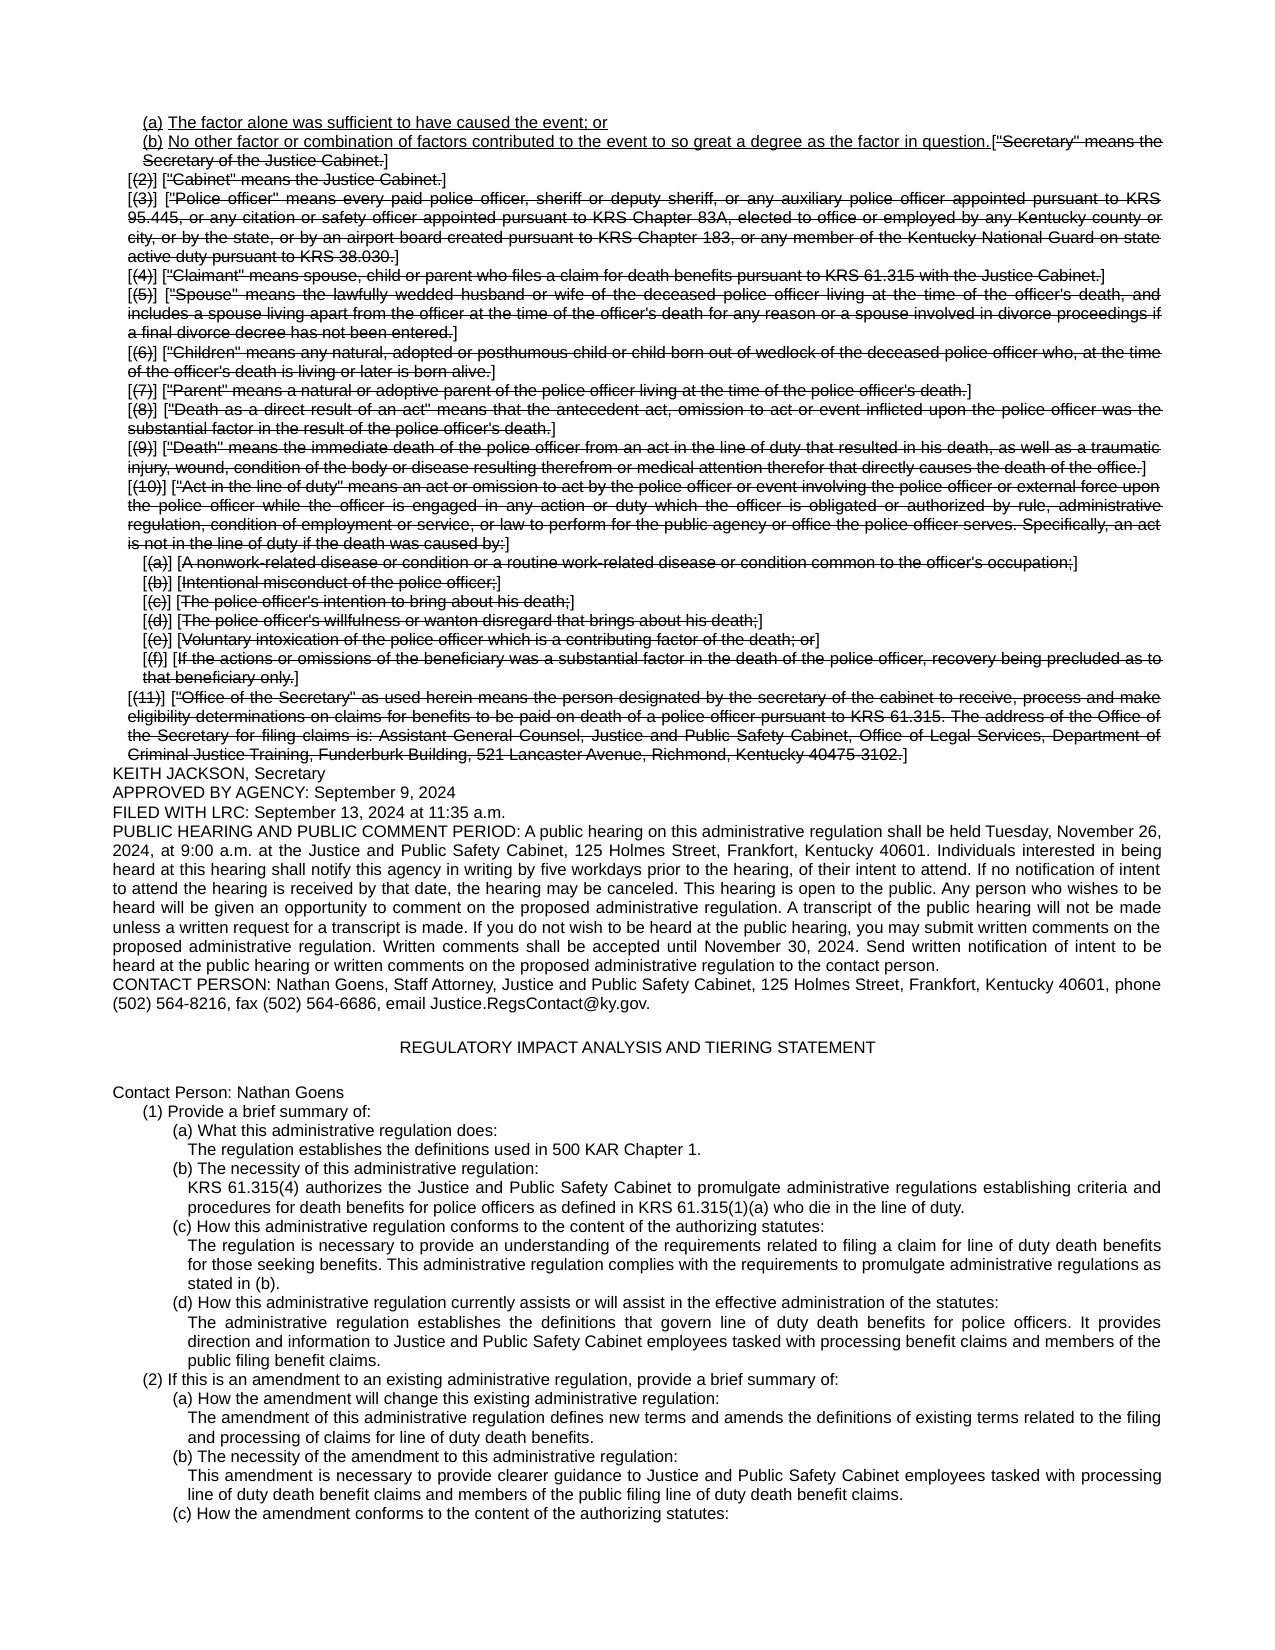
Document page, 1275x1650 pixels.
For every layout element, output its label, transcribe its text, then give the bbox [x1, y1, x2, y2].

text [(f)] [If the actions or omissions of the beneficiary was a substantial factor in the death of the police officer, recovery being precluded as to that beneficiary only.] [142, 649, 1162, 687]
text [(2)] ["Cabinet" means the Justice Cabinet.] [127, 170, 1162, 189]
text [(8)] ["Death as a direct result of an act" means that the antecedent act, omission to act or event inflicted upon the police officer was the substantial factor in the result of the police officer's death.] [127, 400, 1162, 438]
text [(b)] [Intentional misconduct of the police officer;] [142, 572, 1162, 592]
text [(11)] ["Office of the Secretary" as used herein means the person designated by the secretary of the cabinet to receive, process and make eligibility determinations on claims for benefits to be paid on death of a police officer pursuant to KRS 61.315. The address of the Office of the Secretary for filing claims is: Assistant General Counsel, Justice and Public Safety Cabinet, Office of Legal Services, Department of Criminal Justice Training, Funderburk Building, 521 Lancaster Avenue, Richmond, Kentucky 40475-3102.] [127, 687, 1162, 764]
text [(5)] ["Spouse" means the lawfully wedded husband or wife of the deceased police officer living at the time of the officer's death, and includes a spouse living apart from the officer at the time of the officer's death for any reason or a spouse involved in divorce proceedings if a final divorce decree has not been entered.] [127, 316, 1162, 342]
text (c) How the amendment conforms to the content of the authorizing statutes: [172, 1504, 1162, 1523]
text (c) How this administrative regulation conforms to the content of the authorizing statutes: [172, 1217, 1162, 1236]
text (d) How this administrative regulation currently assists or will assist in the effective administration of the statutes: [172, 1293, 1162, 1312]
text The administrative regulation establishes the definitions that govern line of duty death benefits for police officers. It provides direction and information to Justice and Public Safety Cabinet employees tasked with processing benefit claims and members of the public filing benefit claims. [187, 1312, 1162, 1370]
text (b) The necessity of this administrative regulation: [172, 1159, 1162, 1178]
text KEITH JACKSON, Secretary [112, 764, 1162, 783]
text [(10)] ["Act in the line of duty" means an act or omission to act by the police officer or event involving the police officer or external force upon the police officer while the officer is engaged in any action or duty which the officer is obligated or authorized by rule, administrative regulation, condition of employment or service, or law to perform for the public agency or office the police officer serves. Specifically, an act is not in the line of duty if the death was caused by:] [127, 477, 1162, 506]
text PUBLIC HEARING AND PUBLIC COMMENT PERIOD: A public hearing on this administrative regulation shall be held Tuesday, November 26, 2024, at 9:00 a.m. at the Justice and Public Safety Cabinet, 125 Holmes Street, Frankfort, Kentucky 40601. Individuals interested in being heard at this hearing shall notify this agency in writing by five workdays prior to the hearing, of their intent to attend. If no notification of intent to attend the hearing is received by that date, the hearing may be canceled. This hearing is open to the public. Any person who wishes to be heard will be given an opportunity to comment on the proposed administrative regulation. A transcript of the public hearing will not be made unless a written request for a transcript is made. If you do not wish to be heard at the public hearing, you may submit written comments on the proposed administrative regulation. Written comments shall be accepted until November 30, 2024. Send written notification of intent to be heard at the public hearing or written comments on the proposed administrative regulation to the contact person. [112, 822, 1162, 975]
text [(7)] ["Parent" means a natural or adoptive parent of the police officer living at the time of the police officer's death.] [127, 381, 1162, 400]
text (a) The factor alone was sufficient to have caused the event; or [142, 112, 1162, 132]
text [(4)] ["Claimant" means spouse, child or parent who files a claim for death benefits pursuant to KRS 61.315 with the Justice Cabinet.] [127, 266, 1162, 285]
text (a) How the amendment will change this existing administrative regulation: [172, 1389, 1162, 1408]
text REGULATORY IMPACT ANALYSIS AND TIERING STATEMENT [112, 1038, 1162, 1057]
text (2) If this is an amendment to an existing administrative regulation, provide a brief summary of: [142, 1370, 1162, 1389]
text The regulation is necessary to provide an understanding of the requirements related to filing a claim for line of duty death benefits for those seeking benefits. This administrative regulation complies with the requirements to promulgate administrative regulations as stated in (b). [187, 1236, 1162, 1293]
text Contact Person: Nathan Goens [112, 1082, 1162, 1102]
text [(3)] ["Police officer" means every paid police officer, sheriff or deputy sheriff, or any auxiliary police officer appointed pursuant to KRS 95.445, or any citation or safety officer appointed pursuant to KRS Chapter 83A, elected to office or employed by any Kentucky county or city, or by the state, or by an airport board created pursuant to KRS Chapter 183, or any member of the Kentucky National Guard on state active duty pursuant to KRS 38.030.] [127, 189, 1162, 219]
text [(c)] [The police officer's intention to bring about his death;] [142, 592, 1162, 611]
text [(6)] ["Children" means any natural, adopted or posthumous child or child born out of wedlock of the deceased police officer who, at the time of the officer's death is living or later is born alive.] [127, 342, 1162, 381]
text This amendment is necessary to provide clearer guidance to Justice and Public Safety Cabinet employees tasked with processing line of duty death benefit claims and members of the public filing line of duty death benefit claims. [187, 1466, 1162, 1504]
text CONTACT PERSON: Nathan Goens, Staff Attorney, Justice and Public Safety Cabinet, 125 Holmes Street, Frankfort, Kentucky 40601, phone (502) 564-8216, fax (502) 564-6686, email Justice.RegsContact@ky.gov. [112, 975, 1162, 1013]
text [(3)] ["Police officer" means every paid police officer, sheriff or deputy sheriff, or any auxiliary police officer appointed pursuant to KRS 95.445, or any citation or safety officer appointed pursuant to KRS Chapter 83A, elected to office or employed by any Kentucky county or city, or by the state, or by an airport board created pursuant to KRS Chapter 183, or any member of the Kentucky National Guard on state active duty pursuant to KRS 38.030.] [127, 220, 1162, 266]
text KRS 61.315(4) authorizes the Justice and Public Safety Cabinet to promulgate administrative regulations establishing criteria and procedures for death benefits for police officers as defined in KRS 61.315(1)(a) who die in the line of duty. [187, 1178, 1162, 1217]
text [(5)] ["Spouse" means the lawfully wedded husband or wife of the deceased police officer living at the time of the officer's death, and includes a spouse living apart from the officer at the time of the officer's death for any reason or a spouse involved in divorce proceedings if a final divorce decree has not been entered.] [127, 285, 1162, 315]
text (b) The necessity of the amendment to this administrative regulation: [172, 1447, 1162, 1466]
text The regulation establishes the definitions used in 500 KAR Chapter 1. [187, 1140, 1162, 1159]
text [(a)] [A nonwork-related disease or condition or a routine work-related disease or condition common to the officer's occupation;] [142, 553, 1162, 572]
text The amendment of this administrative regulation defines new terms and amends the definitions of existing terms related to the filing and processing of claims for line of duty death benefits. [187, 1408, 1162, 1447]
text [(9)] ["Death" means the immediate death of the police officer from an act in the line of duty that resulted in his death, as well as a traumatic injury, wound, condition of the body or disease resulting therefrom or medical attention therefor that directly causes the death of the office.] [127, 438, 1162, 477]
text (a) What this administrative regulation does: [172, 1121, 1162, 1140]
text (1) Provide a brief summary of: [142, 1102, 1162, 1121]
text (b) No other factor or combination of factors contributed to the event to so great a degree as the factor in question.["Secretary" means the Secretary of the Justice Cabinet.] [142, 132, 1162, 170]
text [(d)] [The police officer's willfulness or wanton disregard that brings about his death;] [142, 611, 1162, 630]
text [(e)] [Voluntary intoxication of the police officer which is a contributing factor of the death; or] [142, 630, 1162, 649]
text FILED WITH LRC: September 13, 2024 at 11:35 a.m. [112, 802, 1162, 822]
text [(10)] ["Act in the line of duty" means an act or omission to act by the police officer or event involving the police officer or external force upon the police officer while the officer is engaged in any action or duty which the officer is obligated or authorized by rule, administrative regulation, condition of employment or service, or law to perform for the public agency or office the police officer serves. Specifically, an act is not in the line of duty if the death was caused by:] [127, 507, 1162, 553]
text APPROVED BY AGENCY: September 9, 2024 [112, 783, 1162, 802]
